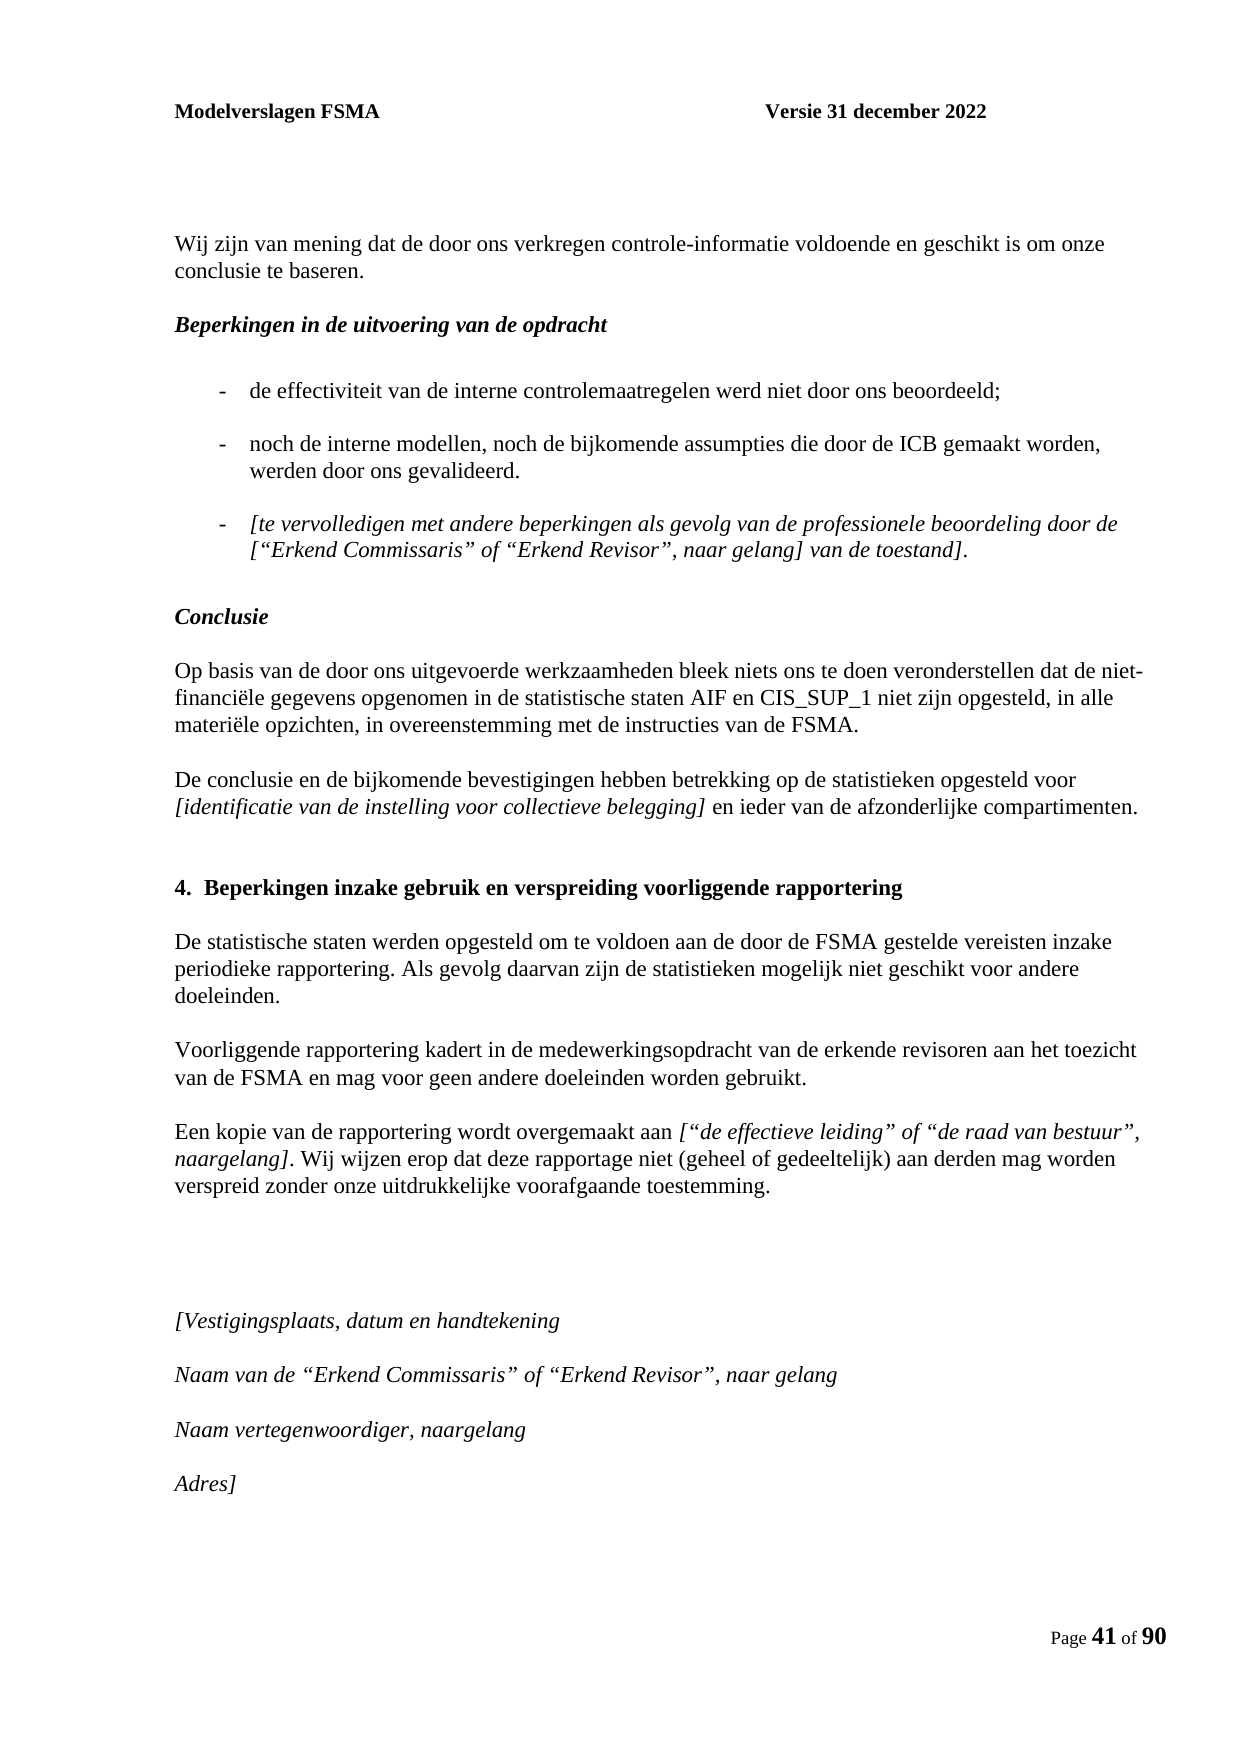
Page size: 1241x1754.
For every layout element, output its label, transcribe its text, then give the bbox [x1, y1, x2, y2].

list Beperkingen inzake gebruik en verspreiding voorliggende rapportering [174, 873, 1166, 900]
list noch de interne modellen, noch de bijkomende assumpties die door de ICB gemaakt worden, werden door ons gevalideerd. [219, 430, 1166, 483]
text Wij zijn van mening dat de door ons verkregen controle-informatie voldoende en geschikt is om onze conclusie te baseren. [174, 229, 1166, 283]
text Naam van de “Erkend Commissaris” of “Erkend Revisor”, naar gelang [174, 1361, 1166, 1388]
text De conclusie en de bijkomende bevestigingen hebben betrekking op de statistieken opgesteld voor [identificatie van de instelling voor collectieve belegging] en ieder van de afzonderlijke compartimenten. [174, 765, 1166, 819]
text Op basis van de door ons uitgevoerde werkzaamheden bleek niets ons te doen veronderstellen dat de niet-financiële gegevens opgenomen in de statistische staten AIF en CIS_SUP_1 niet zijn opgesteld, in alle materiële opzichten, in overeenstemming met de instructies van de FSMA. [174, 657, 1166, 738]
text Adres] [174, 1469, 1166, 1496]
text Voorliggende rapportering kadert in de medewerkingsopdracht van de erkende revisoren aan het toezicht van de FSMA en mag voor geen andere doeleinden worden gebruikt. [174, 1036, 1166, 1090]
text Naam vertegenwoordiger, naargelang [174, 1415, 1166, 1442]
text De statistische staten werden opgesteld om te voldoen aan de door de FSMA gestelde vereisten inzake periodieke rapportering. Als gevolg daarvan zijn de statistieken mogelijk niet geschikt voor andere doeleinden. [174, 927, 1166, 1009]
text Een kopie van de rapportering wordt overgemaakt aan [“de effectieve leiding” of “de raad van bestuur”, naargelang]. Wij wijzen erop dat deze rapportage niet (geheel of gedeeltelijk) aan derden mag worden verspreid zonder onze uitdrukkelijke voorafgaande toestemming. [174, 1117, 1166, 1198]
text Conclusie [174, 602, 1166, 629]
list [te vervolledigen met andere beperkingen als gevolg van de professionele beoordeling door de [“Erkend Commissaris” of “Erkend Revisor”, naar gelang] van de toestand]. [219, 510, 1166, 563]
text [Vestigingsplaats, datum en handtekening [174, 1307, 1166, 1334]
list Beperkingen in de uitvoering van de opdracht [174, 310, 1166, 337]
list de effectiviteit van de interne controlemaatregelen werd niet door ons beoordeeld; [219, 377, 1166, 403]
